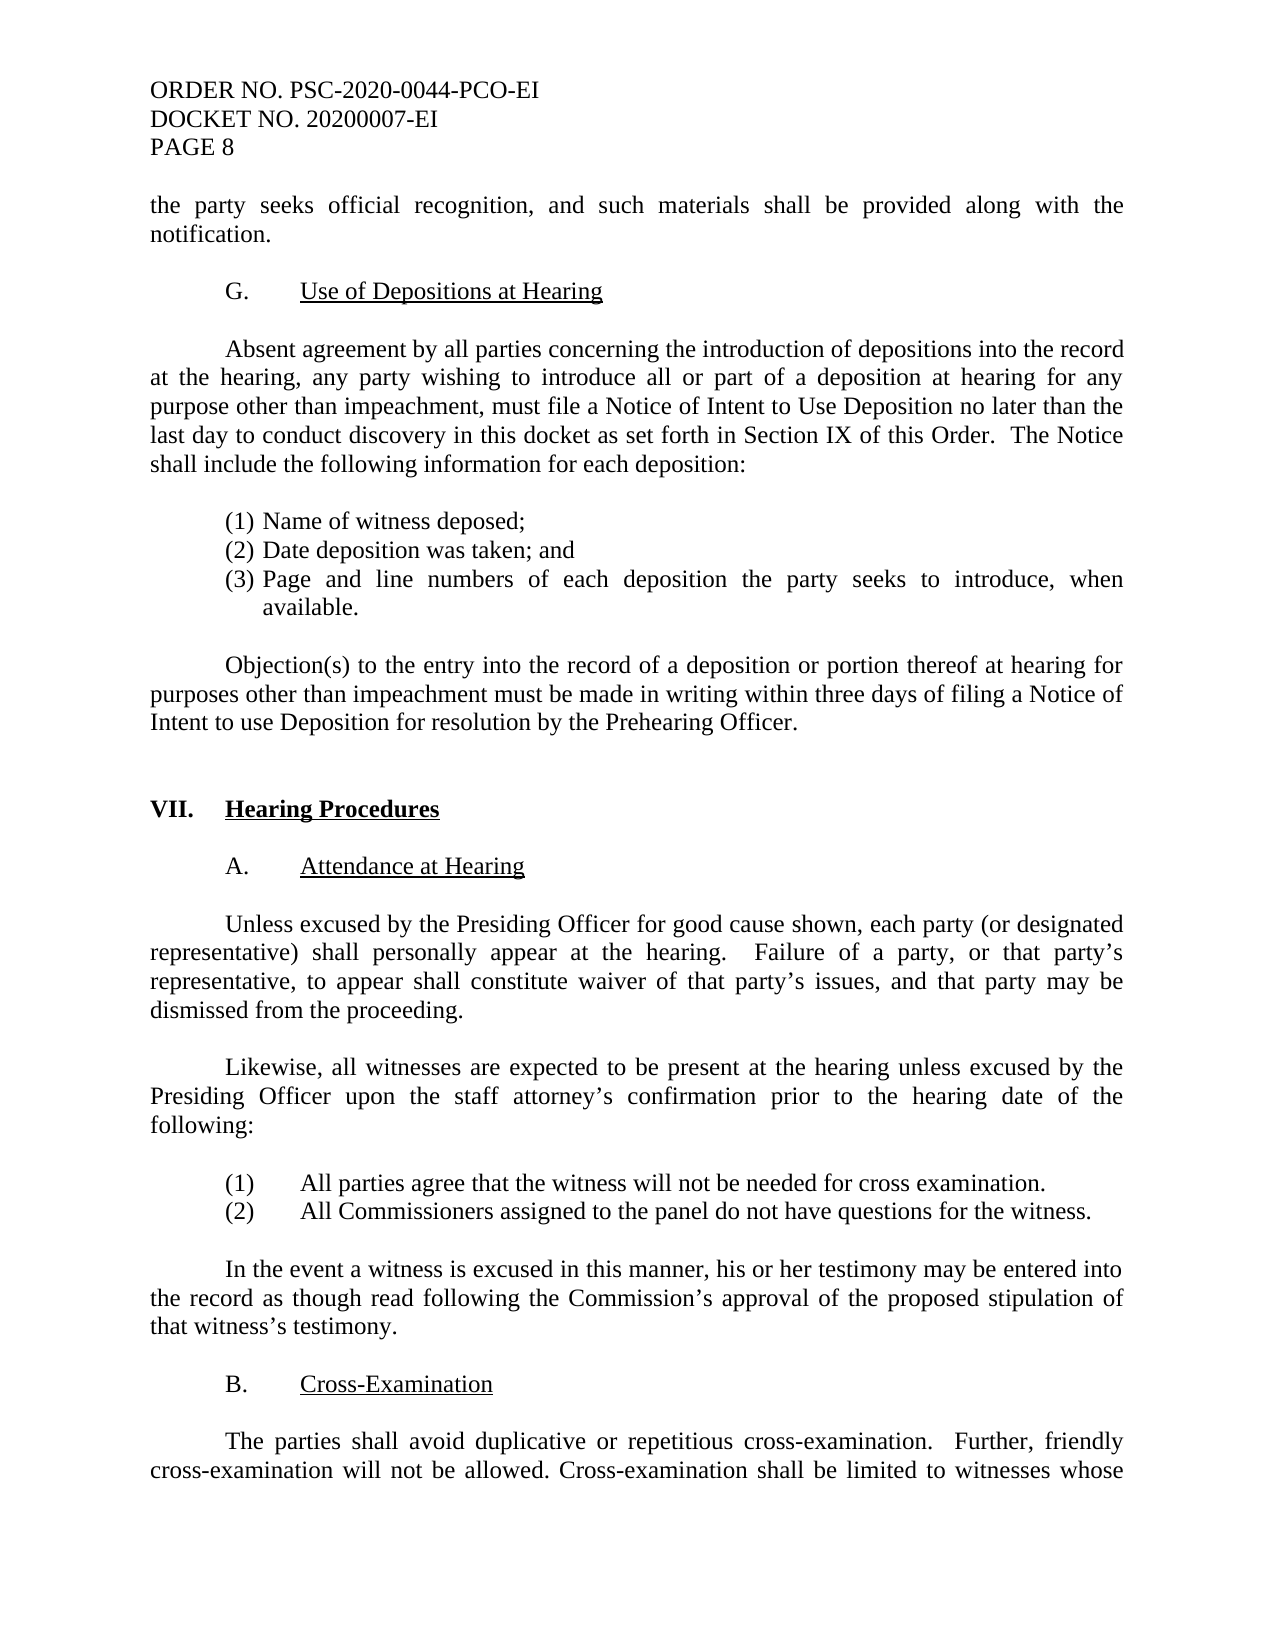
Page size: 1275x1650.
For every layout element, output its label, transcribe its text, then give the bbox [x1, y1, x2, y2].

list In the event a witness is excused in this manner, his or her testimony may be entered into the record as though read following the Commission’s approval of the proposed stipulation of that witness’s testimony. [150, 1254, 1125, 1340]
list Likewise, all witnesses are expected to be present at the hearing unless excused by the Presiding Officer upon the staff attorney’s confirmation prior to the hearing date of the following: [150, 1052, 1125, 1139]
text G. Use of Depositions at Hearing [150, 276, 1125, 305]
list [150, 1426, 1125, 1484]
text Objection(s) to the entry into the record of a deposition or portion thereof at hearing for purposes other than impeachment must be made in writing within three days of filing a Notice of Intent to use Deposition for resolution by the Prehearing Officer. [150, 650, 1125, 736]
text Absent agreement by all parties concerning the introduction of depositions into the record at the hearing, any party wishing to introduce all or part of a deposition at hearing for any purpose other than impeachment, must file a Notice of Intent to Use Deposition no later than the last day to conduct discovery in this docket as set forth in Section IX of this Order. The Notice shall include the following information for each deposition: [150, 334, 1125, 477]
list Page and line numbers of each deposition the party seeks to introduce, when available. [225, 564, 1125, 621]
list All parties agree that the witness will not be needed for cross examination. [225, 1168, 1125, 1196]
list All Commissioners assigned to the panel do not have questions for the witness. [225, 1196, 1125, 1225]
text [150, 190, 1125, 247]
list A. Attendance at Hearing [150, 851, 1125, 880]
list VII. Hearing Procedures [150, 794, 1125, 822]
list Unless excused by the Presiding Officer for good cause shown, each party (or designated representative) shall personally appear at the hearing. Failure of a party, or that party’s representative, to appear shall constitute waiver of that party’s issues, and that party may be dismissed from the proceeding. [150, 909, 1125, 1024]
list Name of witness deposed; [225, 506, 1125, 535]
list B. Cross-Examination [150, 1369, 1125, 1398]
list Date deposition was taken; and [225, 535, 1125, 564]
